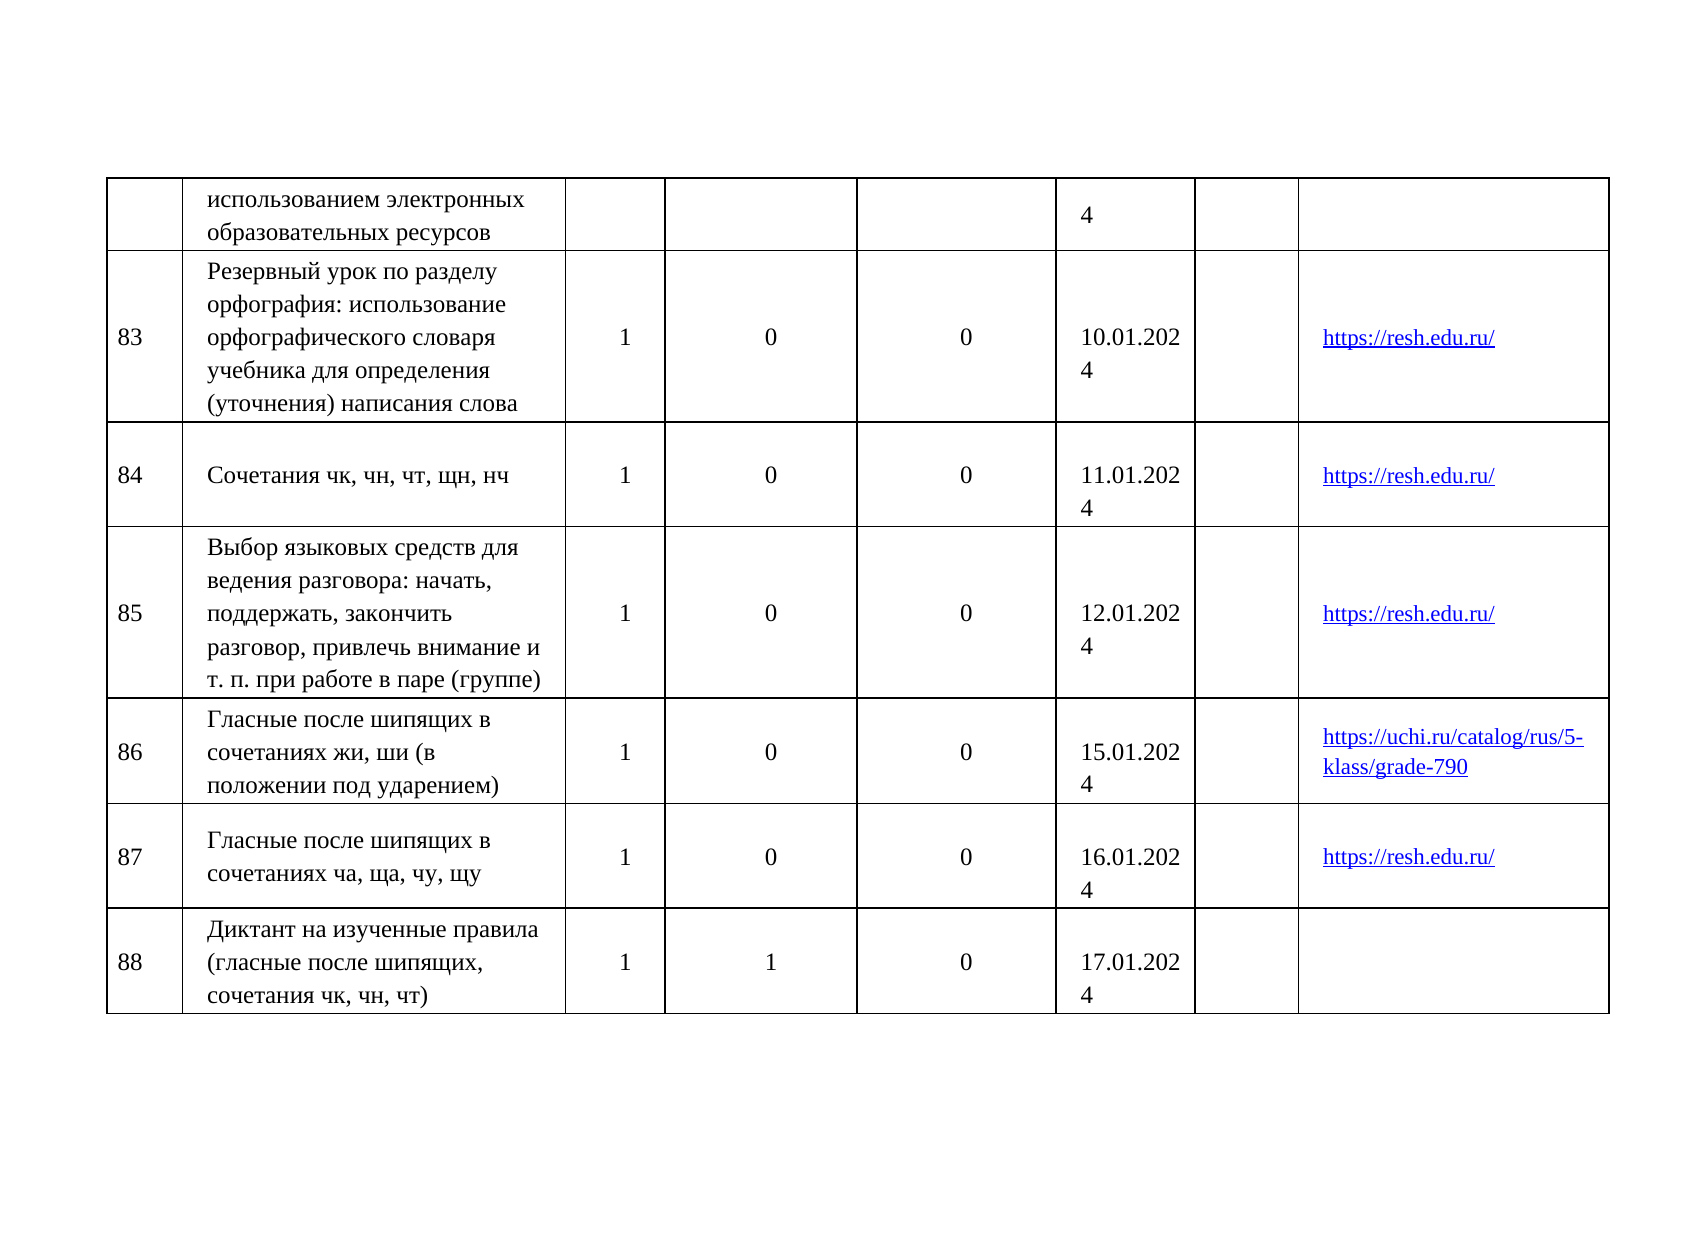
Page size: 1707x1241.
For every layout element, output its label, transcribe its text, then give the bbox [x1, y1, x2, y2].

table_cell 16.01.2024 [1057, 804, 1194, 907]
table_cell https://resh.edu.ru/ [1299, 423, 1608, 526]
table_cell 1 [566, 804, 664, 907]
table_cell 87 [108, 804, 182, 907]
table_cell 0 [858, 423, 1055, 526]
table_cell 1 [566, 179, 664, 249]
table_cell [1196, 179, 1298, 249]
table_cell 82 [108, 179, 182, 249]
table_cell 1 [566, 423, 664, 526]
table_cell Сочетания чк, чн, чт, щн, нч [183, 423, 565, 526]
table_cell 1 [566, 251, 664, 421]
table_cell 0 [858, 251, 1055, 421]
table_cell 83 [108, 251, 182, 421]
table_cell 1 [566, 699, 664, 803]
table_cell 0 [858, 527, 1055, 697]
table_cell [1196, 909, 1298, 1013]
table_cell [1299, 179, 1608, 249]
table_cell Гласные после шипящих в сочетаниях ча, ща, чу, щу [183, 804, 565, 907]
table_cell 0 [666, 423, 856, 526]
table_cell 0 [858, 699, 1055, 803]
table_cell 1 [566, 527, 664, 697]
table_cell 0 [666, 804, 856, 907]
table_cell Выбор языковых средств для ведения разговора: начать, поддержать, закончить разговор, привлечь внимание и т. п. при работе в паре (группе) [183, 527, 565, 697]
table_cell 85 [108, 527, 182, 697]
table_cell [1196, 699, 1298, 803]
table_cell [1196, 251, 1298, 421]
table_cell Резервный урок по разделу орфография: использование орфографического словаря учебника для определения (уточнения) написания слова [183, 251, 565, 421]
table_cell 11.01.2024 [1057, 423, 1194, 526]
table_cell [1196, 804, 1298, 907]
table_cell Диктант на изученные правила (гласные после шипящих, сочетания чк, чн, чт) [183, 909, 565, 1013]
table_cell https://resh.edu.ru/ [1299, 527, 1608, 697]
table_cell 17.01.2024 [1057, 909, 1194, 1013]
table_cell 84 [108, 423, 182, 526]
table_cell 88 [108, 909, 182, 1013]
table_cell 0 [666, 251, 856, 421]
table_cell 0 [858, 179, 1055, 249]
table_cell 15.01.2024 [1057, 699, 1194, 803]
table_cell 1 [566, 909, 664, 1013]
table_cell 09.01.2024 [1057, 179, 1194, 249]
table_cell https://resh.edu.ru/ [1299, 251, 1608, 421]
table_cell [1196, 423, 1298, 526]
table_cell https://resh.edu.ru/ [1299, 804, 1608, 907]
table_cell 0 [666, 527, 856, 697]
table_cell 12.01.2024 [1057, 527, 1194, 697]
table_cell 0 [666, 179, 856, 249]
table_cell [1299, 909, 1608, 1013]
table_cell Гласные после шипящих в сочетаниях жи, ши (в положении под ударением) [183, 699, 565, 803]
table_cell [183, 179, 565, 249]
table_cell 1 [666, 909, 856, 1013]
table_cell 0 [858, 804, 1055, 907]
table_cell 86 [108, 699, 182, 803]
table_cell 0 [666, 699, 856, 803]
table_cell [1196, 527, 1298, 697]
table_cell https://uchi.ru/catalog/rus/5-klass/grade-790 [1299, 699, 1608, 803]
table_cell 0 [858, 909, 1055, 1013]
table_cell 10.01.2024 [1057, 251, 1194, 421]
